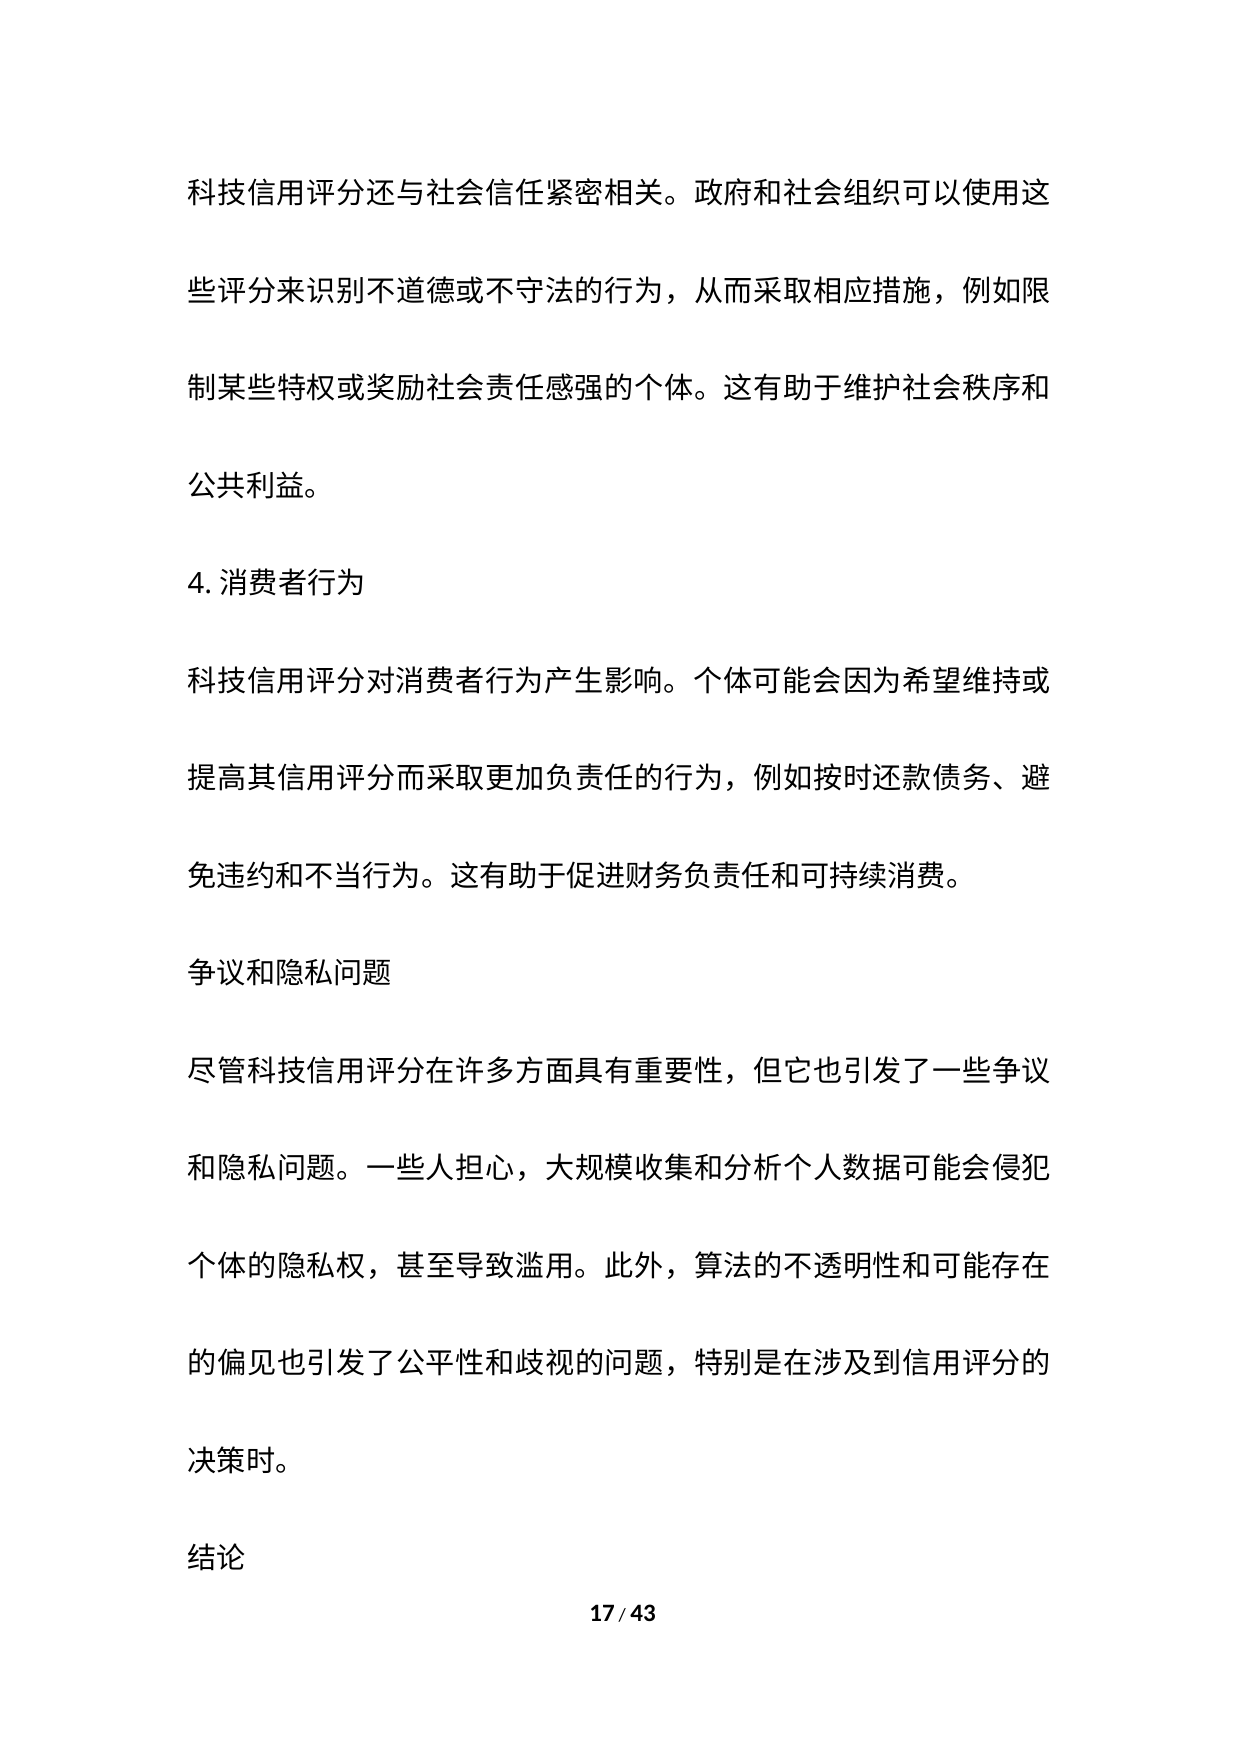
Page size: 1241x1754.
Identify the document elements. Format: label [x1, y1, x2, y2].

text [187, 158, 1053, 1588]
